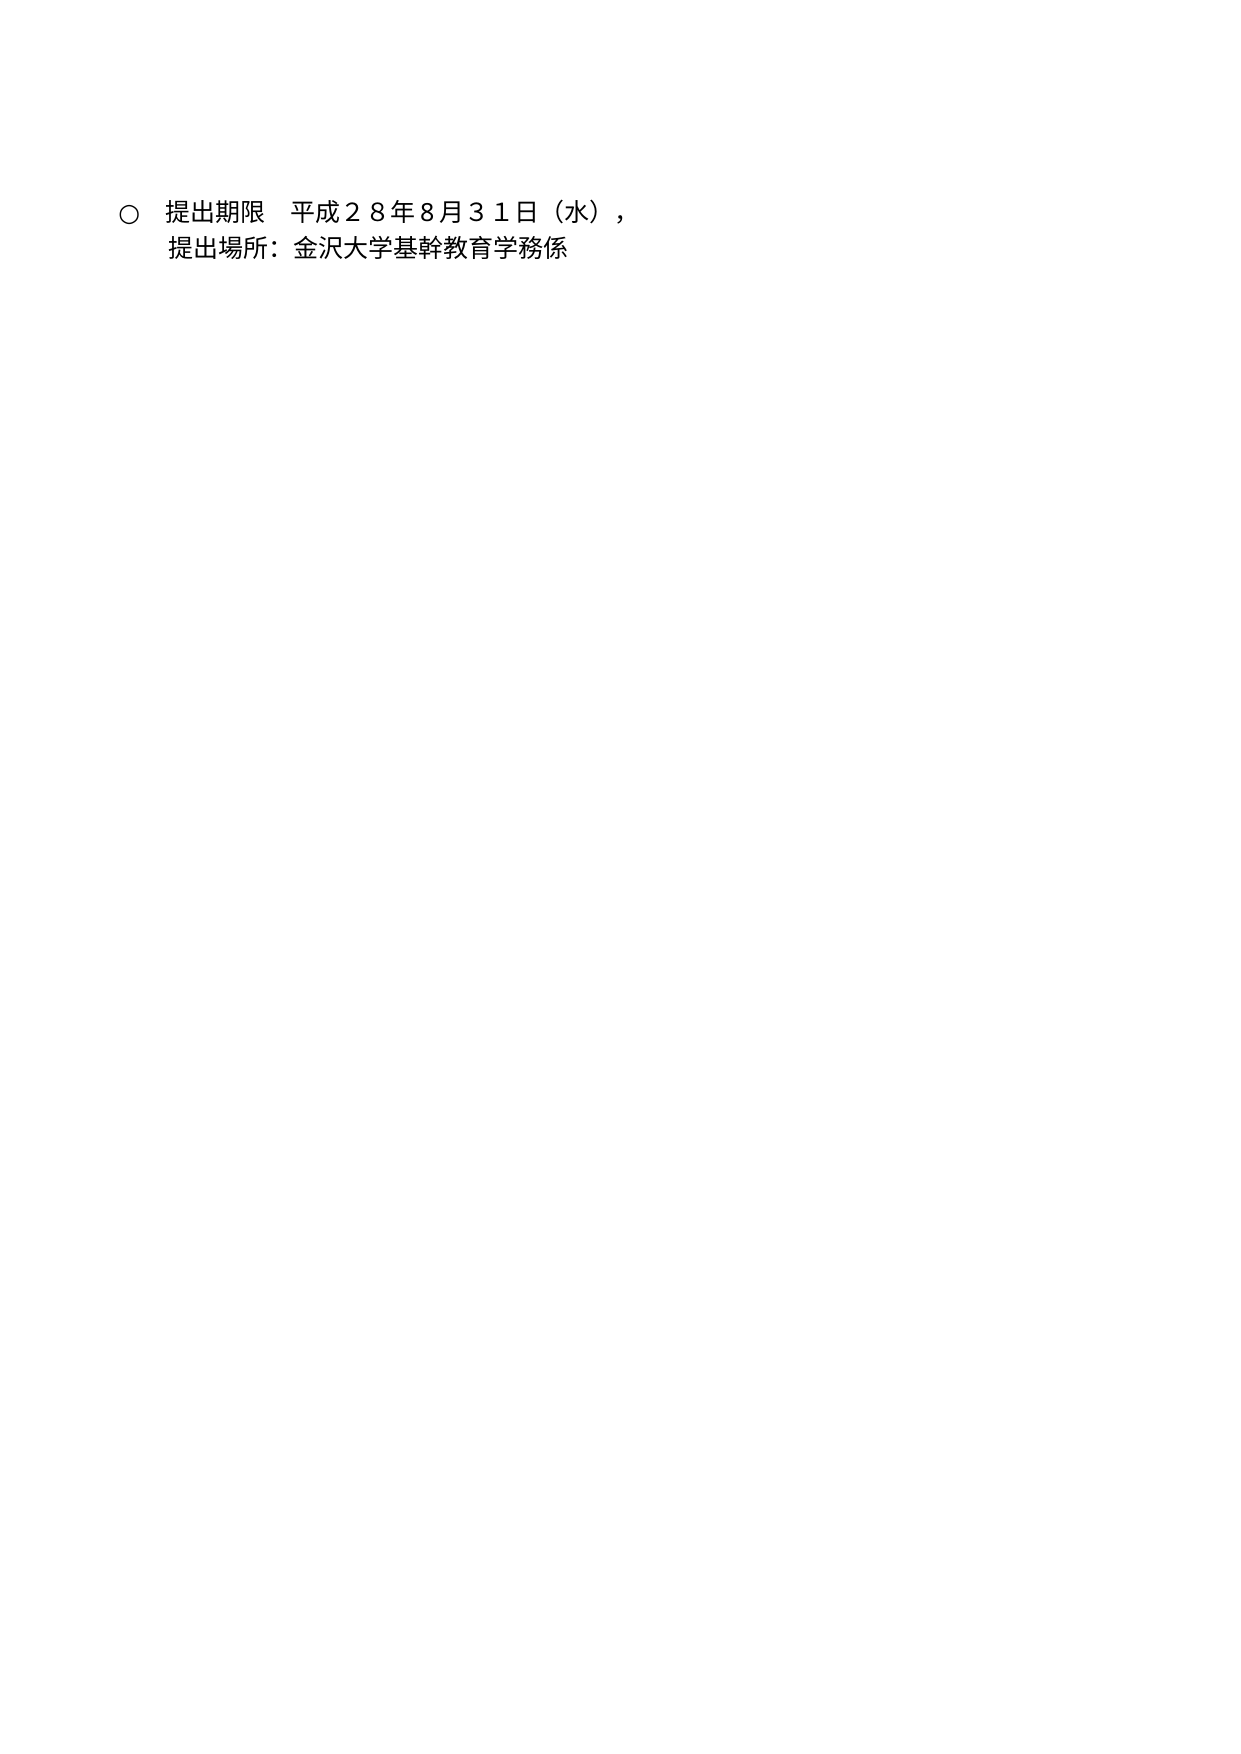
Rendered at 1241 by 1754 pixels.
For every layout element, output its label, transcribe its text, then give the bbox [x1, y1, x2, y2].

text 提出場所：金沢大学基幹教育学務係 [118, 228, 1122, 265]
text ○ 提出期限 平成２８年8月３１日（水）， [118, 192, 1122, 228]
